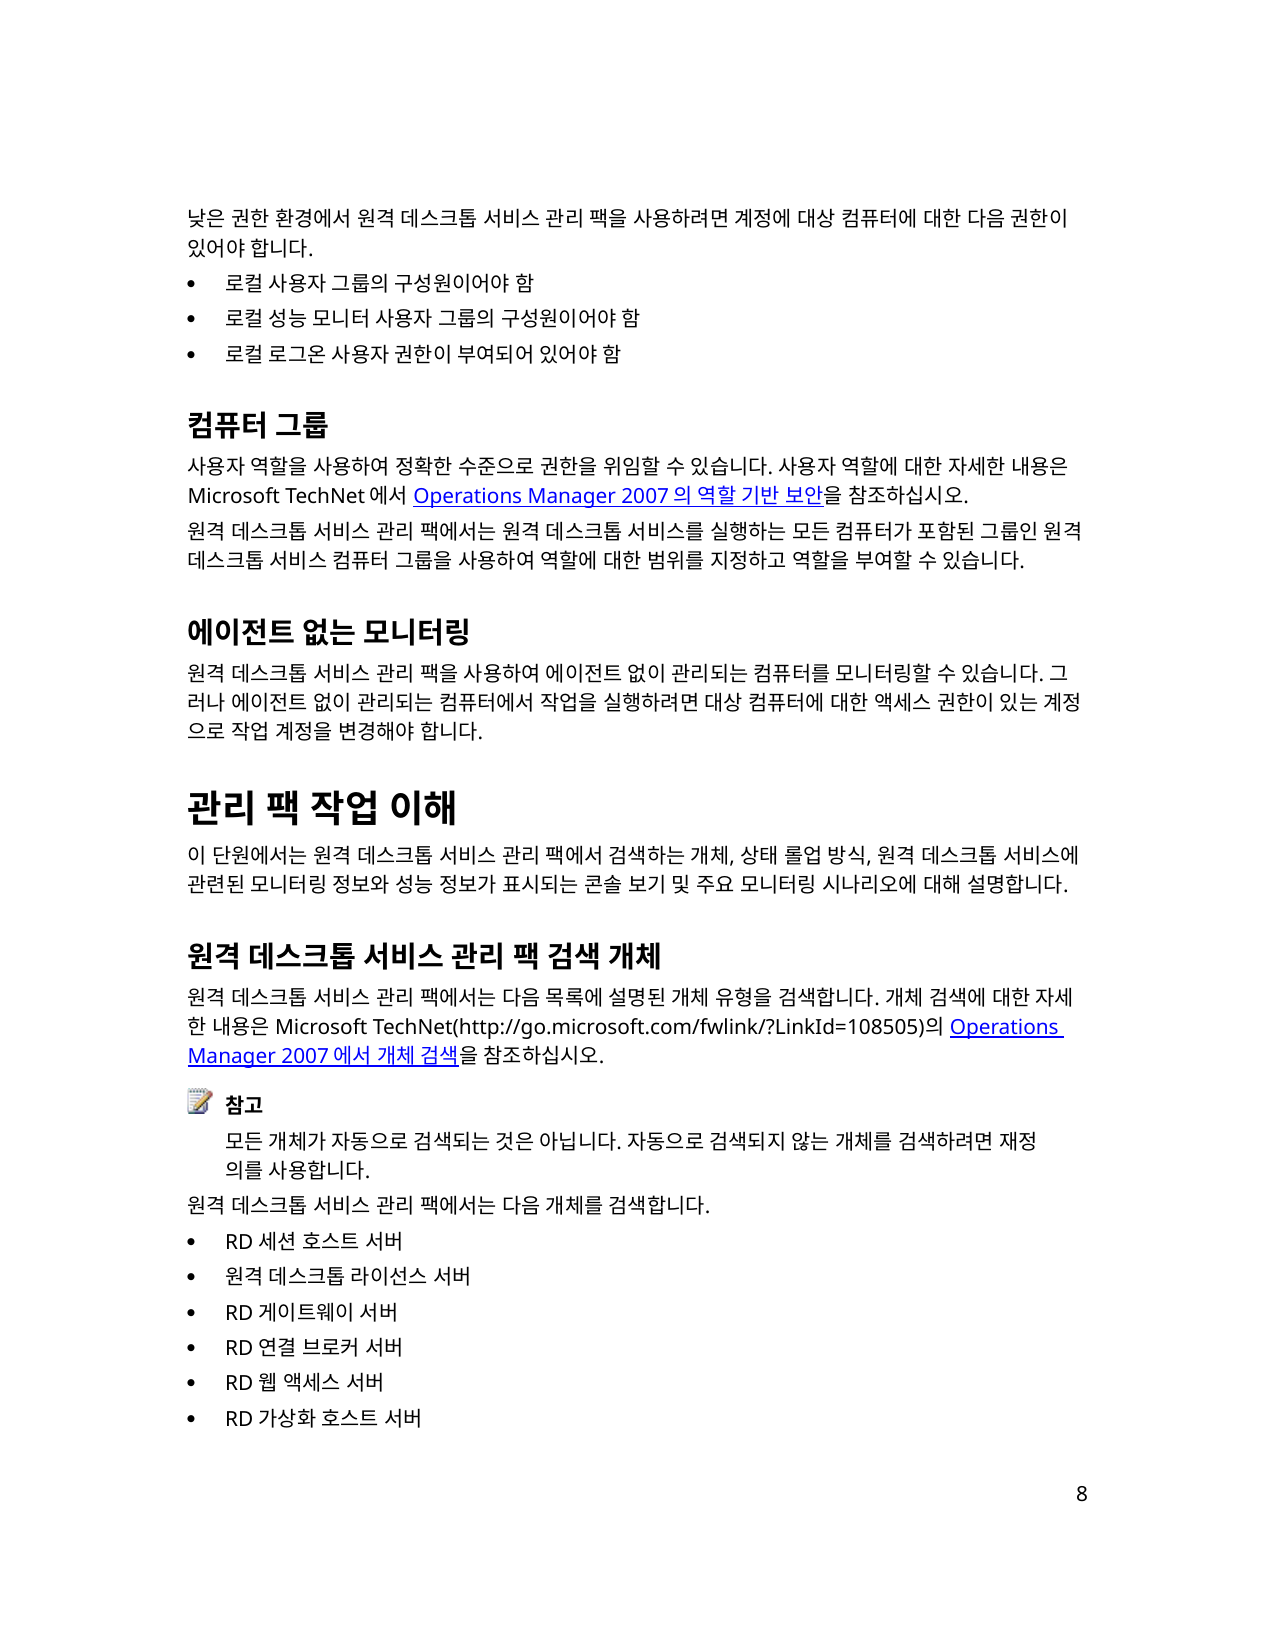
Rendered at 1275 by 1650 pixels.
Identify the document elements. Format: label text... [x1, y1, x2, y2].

list  로컬 성능 모니터 사용자 그룹의 구성원이어야 함 [187, 303, 1087, 333]
list  RD 가상화 호스트 서버 [187, 1403, 1087, 1432]
text 원격 데스크톱 서비스 관리 팩을 사용하여 에이전트 없이 관리되는 컴퓨터를 모니터링할 수 있습니다. 그러나 에이전트 없이 관리되는 컴퓨터에서 작업을 실행하려면 대상 컴퓨터에 대한 액세스 권한이 있는 계정으로 작업 계정을 변경해야 합니다. [187, 658, 1087, 745]
text 원격 데스크톱 서비스 관리 팩에서는 다음 목록에 설명된 개체 유형을 검색합니다. 개체 검색에 대한 자세한 내용은 Microsoft TechNet(http://go.microsoft.com/fwlink/?LinkId=108505)의 Operations Manager 2007에서 개체 검색을 참조하십시오. [187, 982, 1087, 1069]
text 컴퓨터 그룹 [187, 406, 1087, 445]
text 사용자 역할을 사용하여 정확한 수준으로 권한을 위임할 수 있습니다. 사용자 역할에 대한 자세한 내용은 Microsoft TechNet에서 Operations Manager 2007의 역할 기반 보안을 참조하십시오. [187, 451, 1087, 510]
text 원격 데스크톱 서비스 관리 팩에서는 다음 개체를 검색합니다. [187, 1190, 1087, 1219]
list  로컬 사용자 그룹의 구성원이어야 함 [187, 268, 1087, 297]
text 에이전트 없는 모니터링 [187, 612, 1087, 652]
list  RD 연결 브로커 서버 [187, 1332, 1087, 1361]
text 이 단원에서는 원격 데스크톱 서비스 관리 팩에서 검색하는 개체, 상태 롤업 방식, 원격 데스크톱 서비스에 관련된 모니터링 정보와 성능 정보가 표시되는 콘솔 보기 및 주요 모니터링 시나리오에 대해 설명합니다. [187, 840, 1087, 898]
list  RD 웹 액세스 서버 [187, 1367, 1087, 1397]
text 모든 개체가 자동으로 검색되는 것은 아닙니다. 자동으로 검색되지 않는 개체를 검색하려면 재정의를 사용합니다. [225, 1076, 1050, 1184]
text 원격 데스크톱 서비스 관리 팩에서는 원격 데스크톱 서비스를 실행하는 모든 컴퓨터가 포함된 그룹인 원격 데스크톱 서비스 컴퓨터 그룹을 사용하여 역할에 대한 범위를 지정하고 역할을 부여할 수 있습니다. [187, 516, 1087, 574]
list  RD 세션 호스트 서버 [187, 1226, 1087, 1255]
text 원격 데스크톱 서비스 관리 팩 검색 개체 [187, 936, 1087, 976]
list  RD 게이트웨이 서버 [187, 1297, 1087, 1326]
list  로컬 로그온 사용자 권한이 부여되어 있어야 함 [187, 339, 1087, 368]
text 관리 팩 작업 이해 [187, 783, 1087, 834]
text 낮은 권한 환경에서 원격 데스크톱 서비스 관리 팩을 사용하려면 계정에 대상 컴퓨터에 대한 다음 권한이 있어야 합니다. [187, 203, 1087, 262]
picture [187, 1088, 226, 1114]
list  원격 데스크톱 라이선스 서버 [187, 1261, 1087, 1290]
